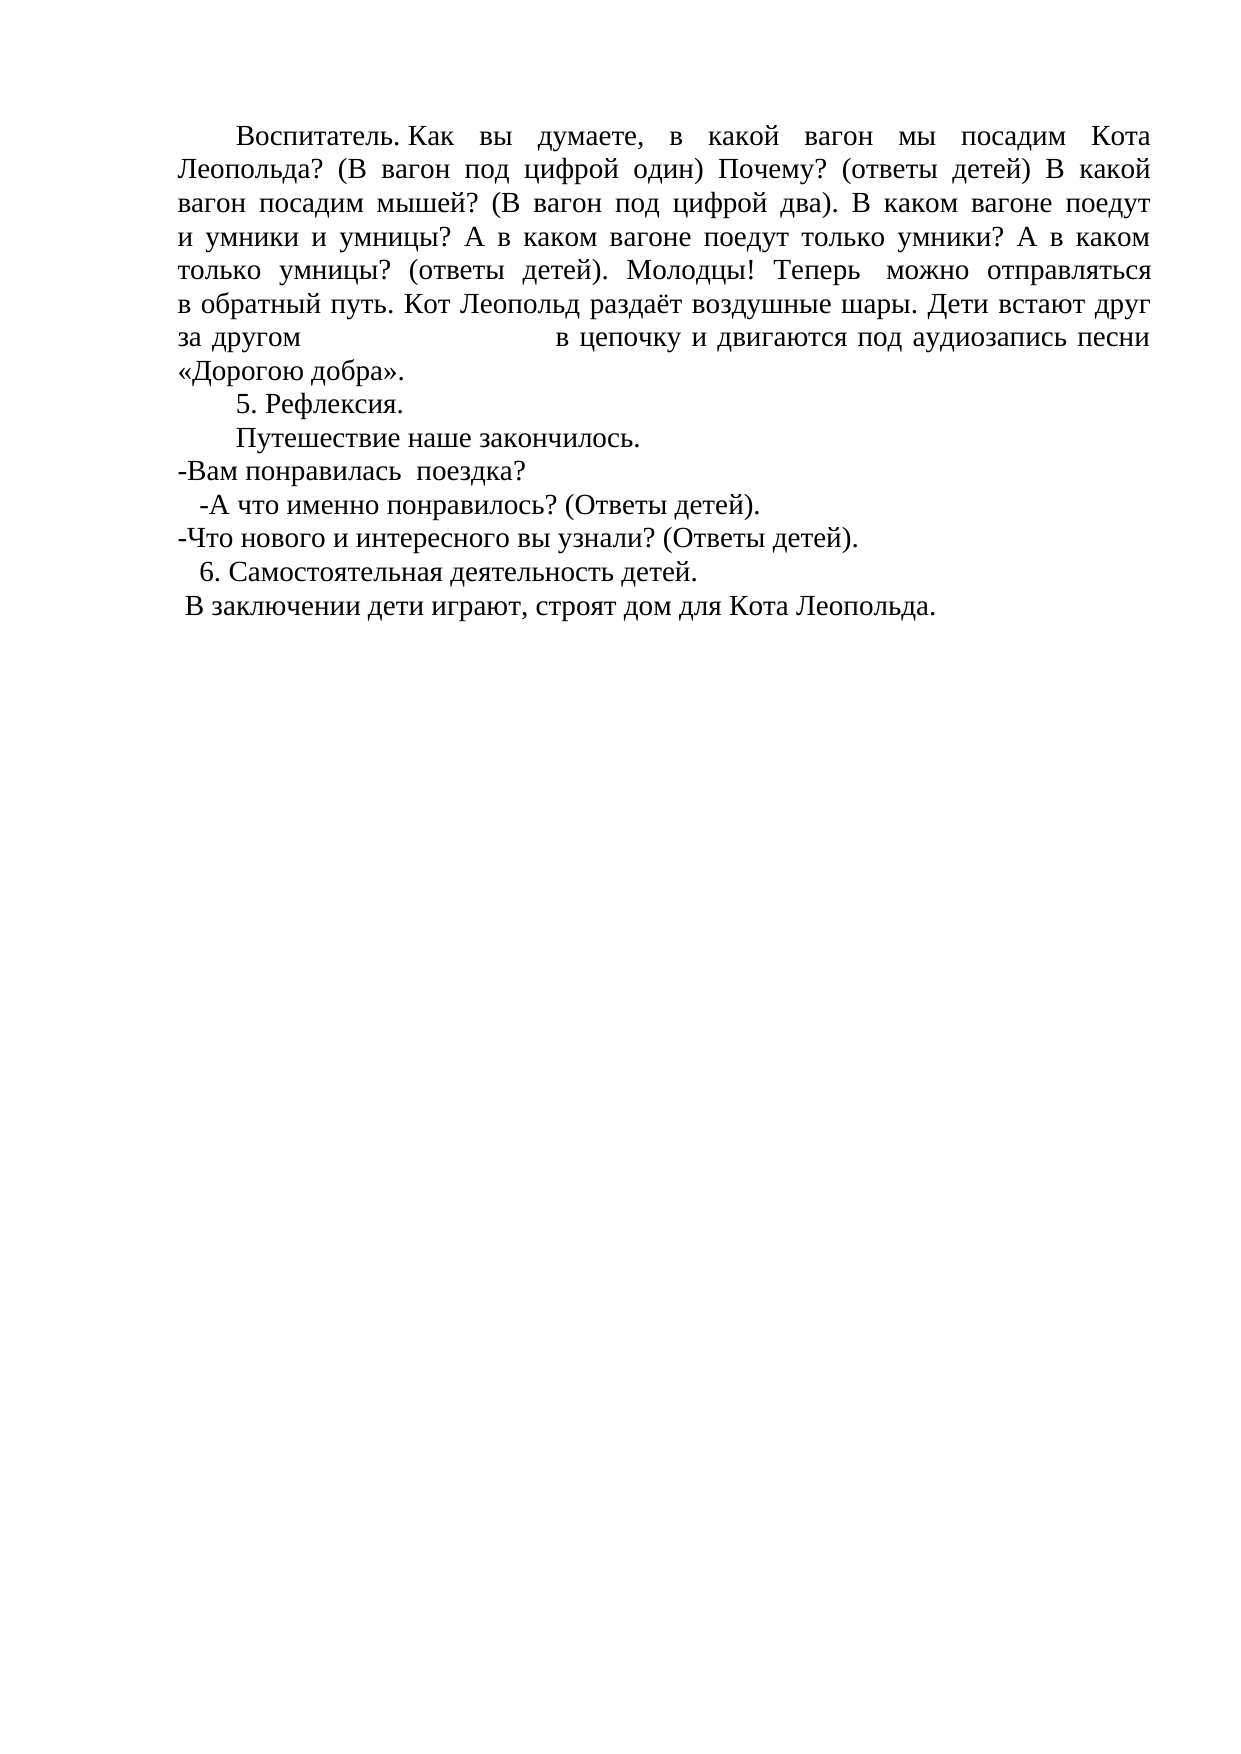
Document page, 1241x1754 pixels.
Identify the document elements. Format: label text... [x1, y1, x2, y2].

text 6. Самостоятельная деятельность детей. [177, 554, 1152, 588]
text Путешествие наше закончилось. [177, 420, 1152, 453]
text В заключении дети играют, строят дом для Кота Леопольда. [177, 588, 1152, 621]
text Воспитатель. Как вы думаете, в какой вагон мы посадим Кота Леопольда? (В вагон под цифрой один) Почему? (ответы детей) В какой вагон посадим мышей? (В вагон под цифрой два). В каком вагоне поедут и умники и умницы? А в каком вагоне поедут только умники? А в каком только умницы? (ответы детей). Молодцы! Теперь можно отправляться в обратный путь. Кот Леопольд раздаёт воздушные шары. Дети встают друг за другом в цепочку и двигаются под аудиозапись песни «Дорогою добра». [177, 118, 1152, 386]
text 5. Рефлексия. [177, 386, 1152, 420]
text -А что именно понравилось? (Ответы детей). [177, 487, 1152, 521]
text -Что нового и интересного вы узнали? (Ответы детей). [177, 521, 1152, 554]
text -Вам понравилась поездка? [177, 453, 1152, 487]
